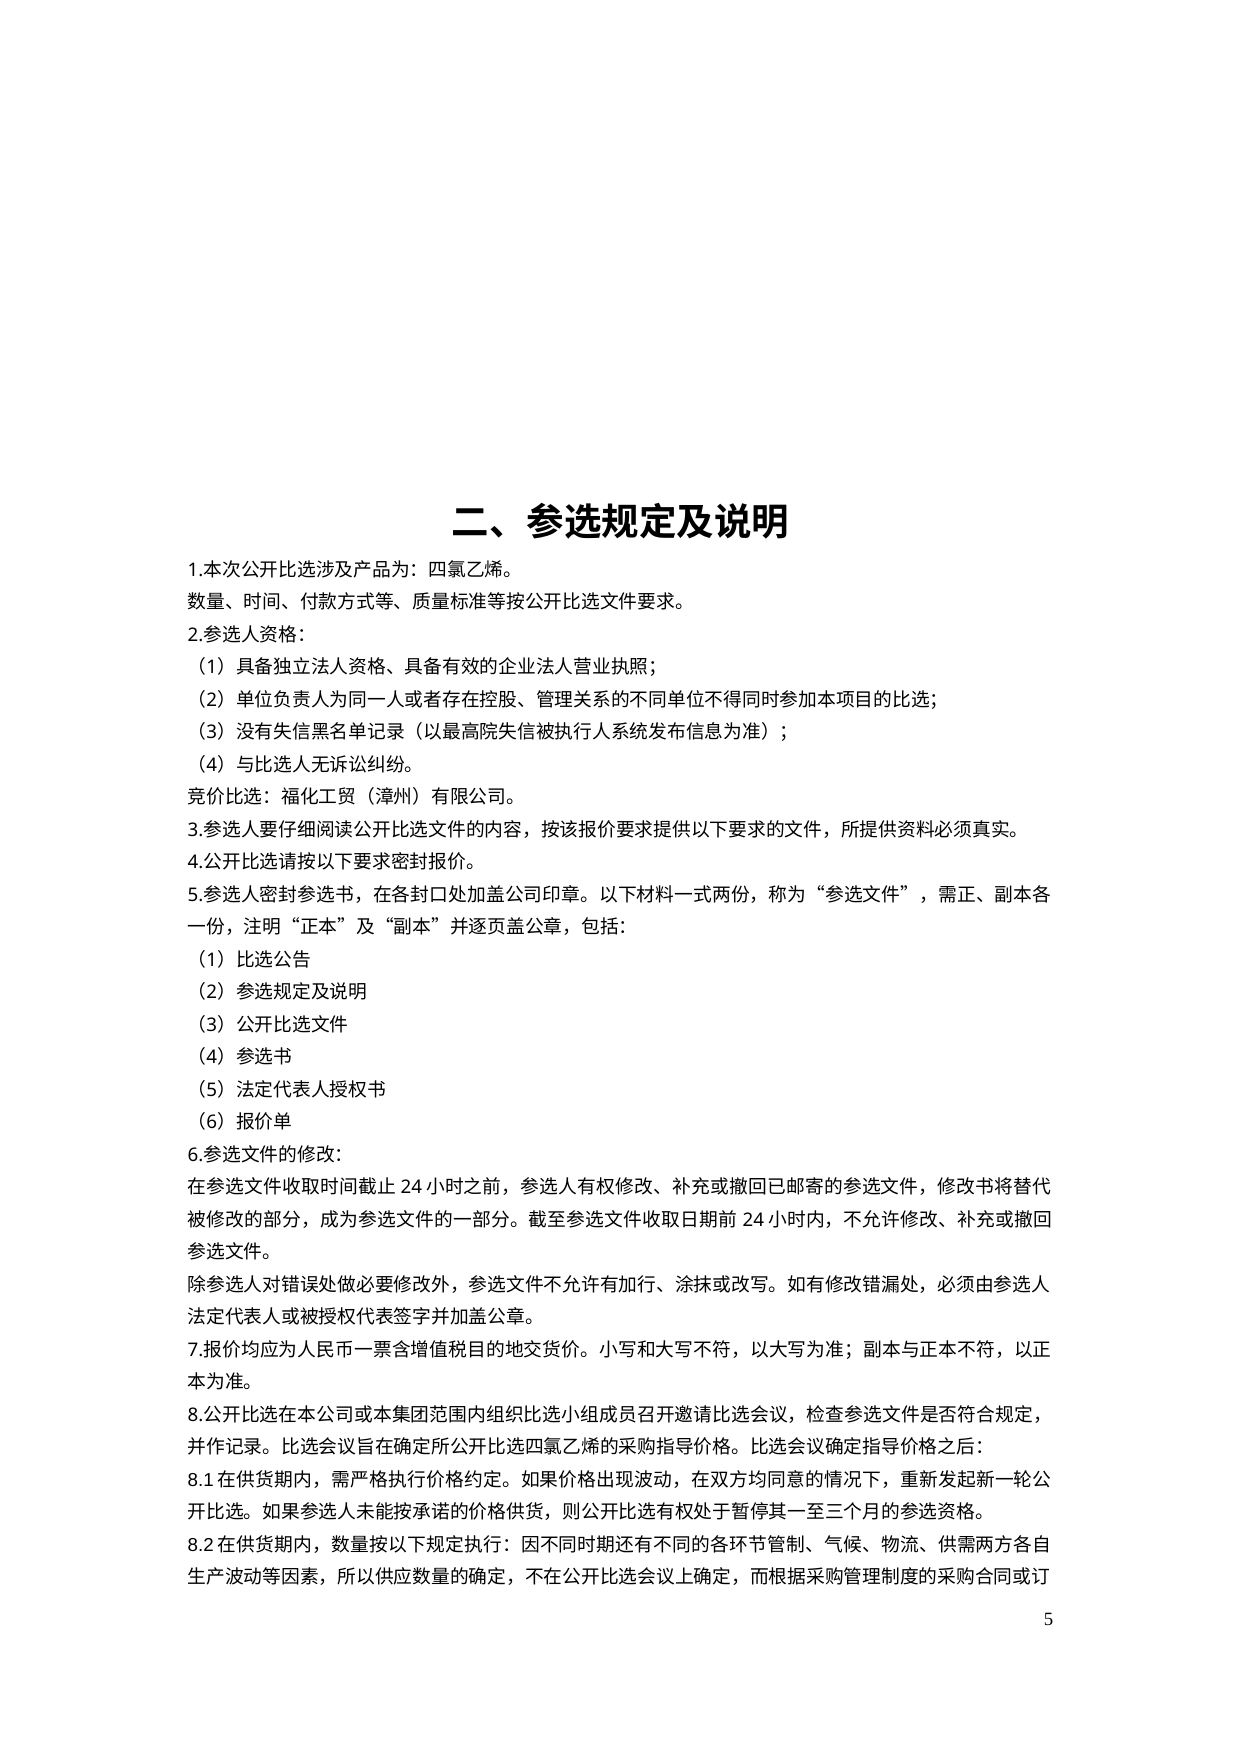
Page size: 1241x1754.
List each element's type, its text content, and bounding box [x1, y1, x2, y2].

text 5.参选人密封参选书，在各封口处加盖公司印章。以下材料一式两份，称为“参选文件”，需正、副本各一份，注明“正本”及“副本”并逐页盖公章，包括： [187, 877, 1053, 942]
text 6.参选文件的修改： [187, 1137, 1053, 1169]
text （1）比选公告 [187, 942, 1053, 974]
text （3）公开比选文件 [187, 1007, 1053, 1039]
text （2）单位负责人为同一人或者存在控股、管理关系的不同单位不得同时参加本项目的比选； [187, 682, 1053, 714]
text 除参选人对错误处做必要修改外，参选文件不允许有加行、涂抹或改写。如有修改错漏处，必须由参选人法定代表人或被授权代表签字并加盖公章。 [187, 1267, 1053, 1332]
text 4.公开比选请按以下要求密封报价。 [187, 844, 1053, 877]
text 2.参选人资格： [187, 617, 1053, 649]
text 8.1在供货期内，需严格执行价格约定。如果价格出现波动，在双方均同意的情况下，重新发起新一轮公开比选。如果参选人未能按承诺的价格供货，则公开比选有权处于暂停其一至三个月的参选资格。 [187, 1462, 1053, 1527]
text 在参选文件收取时间截止24小时之前，参选人有权修改、补充或撤回已邮寄的参选文件，修改书将替代被修改的部分，成为参选文件的一部分。截至参选文件收取日期前24小时内，不允许修改、补充或撤回参选文件。 [187, 1169, 1053, 1267]
text 二、参选规定及说明 [187, 487, 1053, 552]
text 7.报价均应为人民币一票含增值税目的地交货价。小写和大写不符，以大写为准；副本与正本不符，以正本为准。 [187, 1332, 1053, 1397]
text 8.公开比选在本公司或本集团范围内组织比选小组成员召开邀请比选会议，检查参选文件是否符合规定，并作记录。比选会议旨在确定所公开比选四氯乙烯的采购指导价格。比选会议确定指导价格之后： [187, 1397, 1053, 1462]
text （4）参选书 [187, 1039, 1053, 1072]
text 1.本次公开比选涉及产品为：四氯乙烯。 [187, 552, 1053, 584]
text 数量、时间、付款方式等、质量标准等按公开比选文件要求。 [187, 584, 1053, 617]
text （4）与比选人无诉讼纠纷。 [187, 747, 1053, 779]
text （3）没有失信黑名单记录（以最高院失信被执行人系统发布信息为准）； [187, 714, 1053, 747]
text （5）法定代表人授权书 [187, 1072, 1053, 1104]
text （6）报价单 [187, 1104, 1053, 1137]
text （1）具备独立法人资格、具备有效的企业法人营业执照； [187, 649, 1053, 682]
text 3.参选人要仔细阅读公开比选文件的内容，按该报价要求提供以下要求的文件，所提供资料必须真实。 [187, 812, 1053, 844]
text 竞价比选：福化工贸（漳州）有限公司。 [187, 779, 1053, 812]
text （2）参选规定及说明 [187, 974, 1053, 1007]
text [187, 1527, 1053, 1592]
